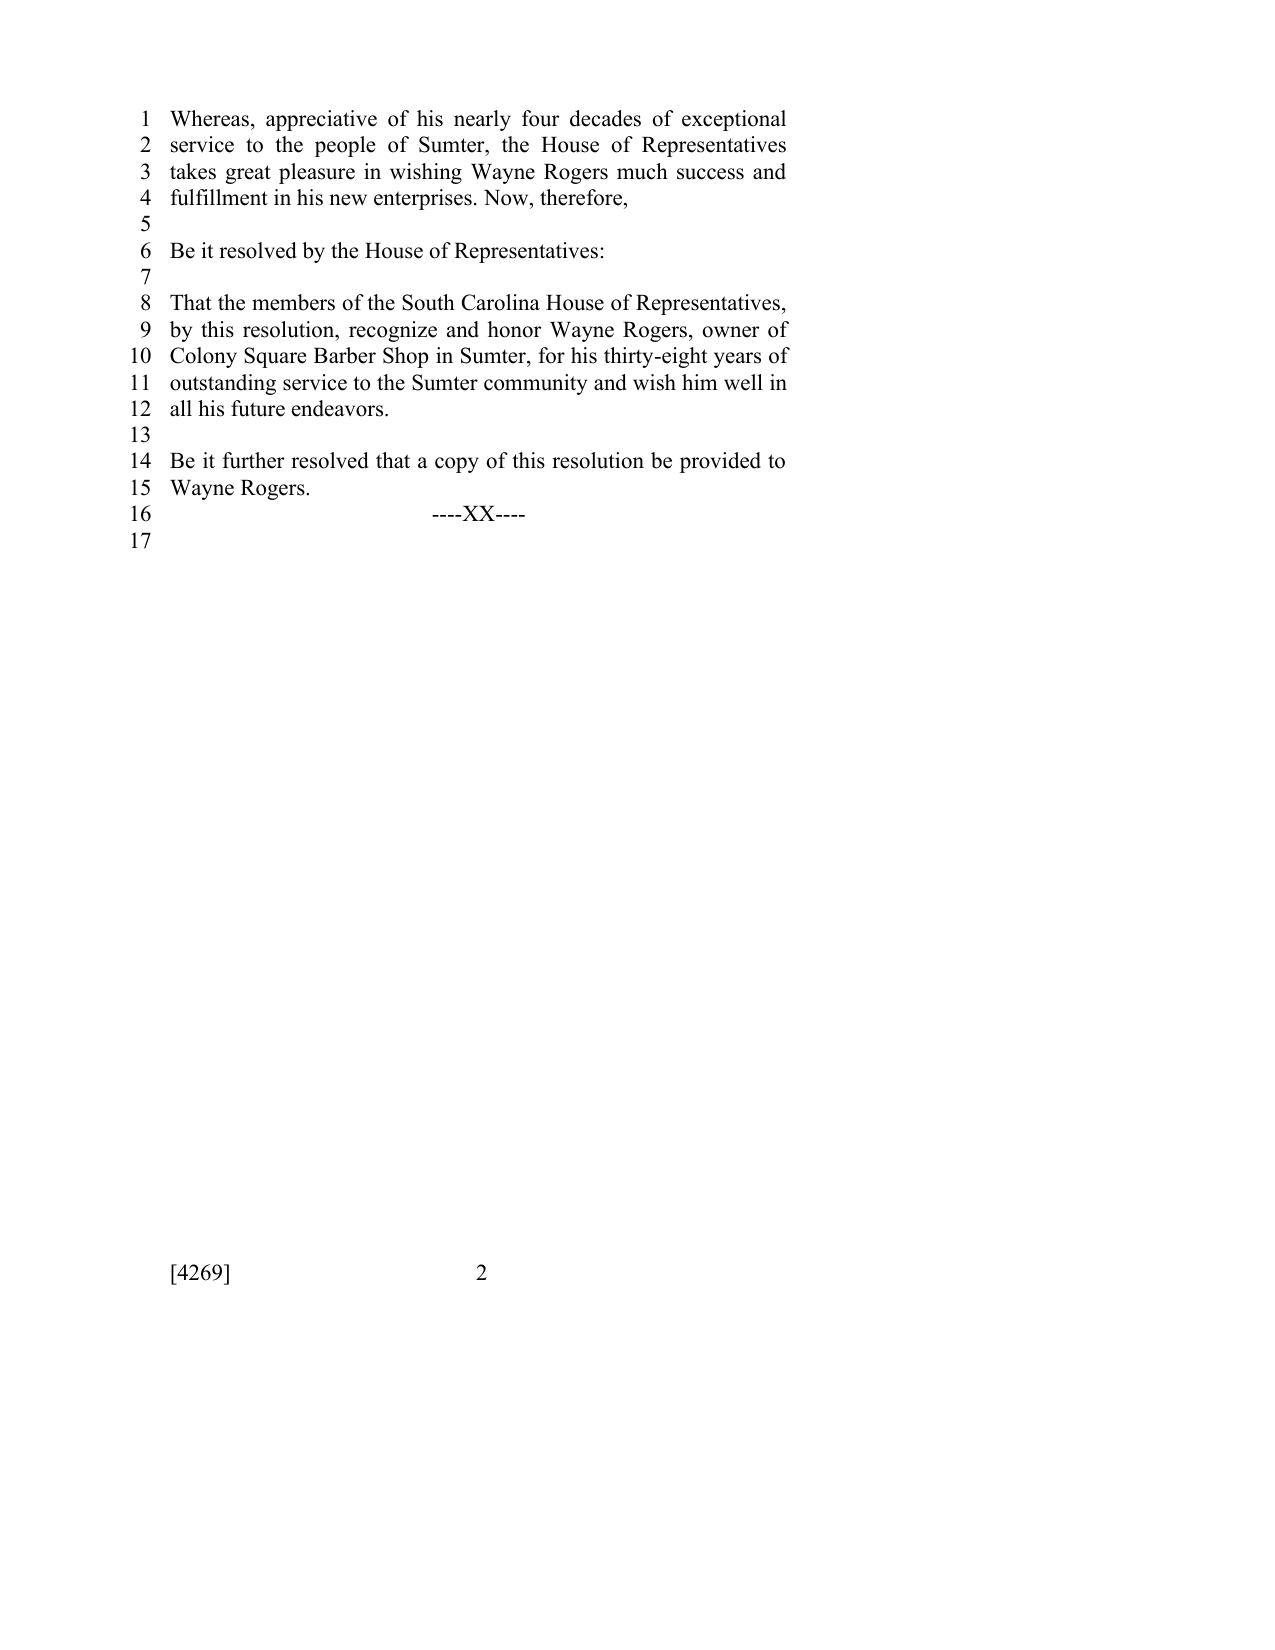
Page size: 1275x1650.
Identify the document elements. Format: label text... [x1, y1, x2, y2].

text Be it resolved by the House of Representatives: [169, 237, 787, 263]
text ----XX---- [169, 500, 787, 527]
text Whereas, appreciative of his nearly four decades of exceptional service to the people of Sumter, the House of Representatives takes great pleasure in wishing Wayne Rogers much success and fulfillment in his new enterprises. Now, therefore, [169, 105, 787, 210]
text Be it further resolved that a copy of this resolution be provided to Wayne Rogers. [169, 448, 787, 500]
text That the members of the South Carolina House of Representatives, by this resolution, recognize and honor Wayne Rogers, owner of Colony Square Barber Shop in Sumter, for his thirty-eight years of outstanding service to the Sumter community and wish him well in all his future endeavors. [169, 289, 787, 421]
